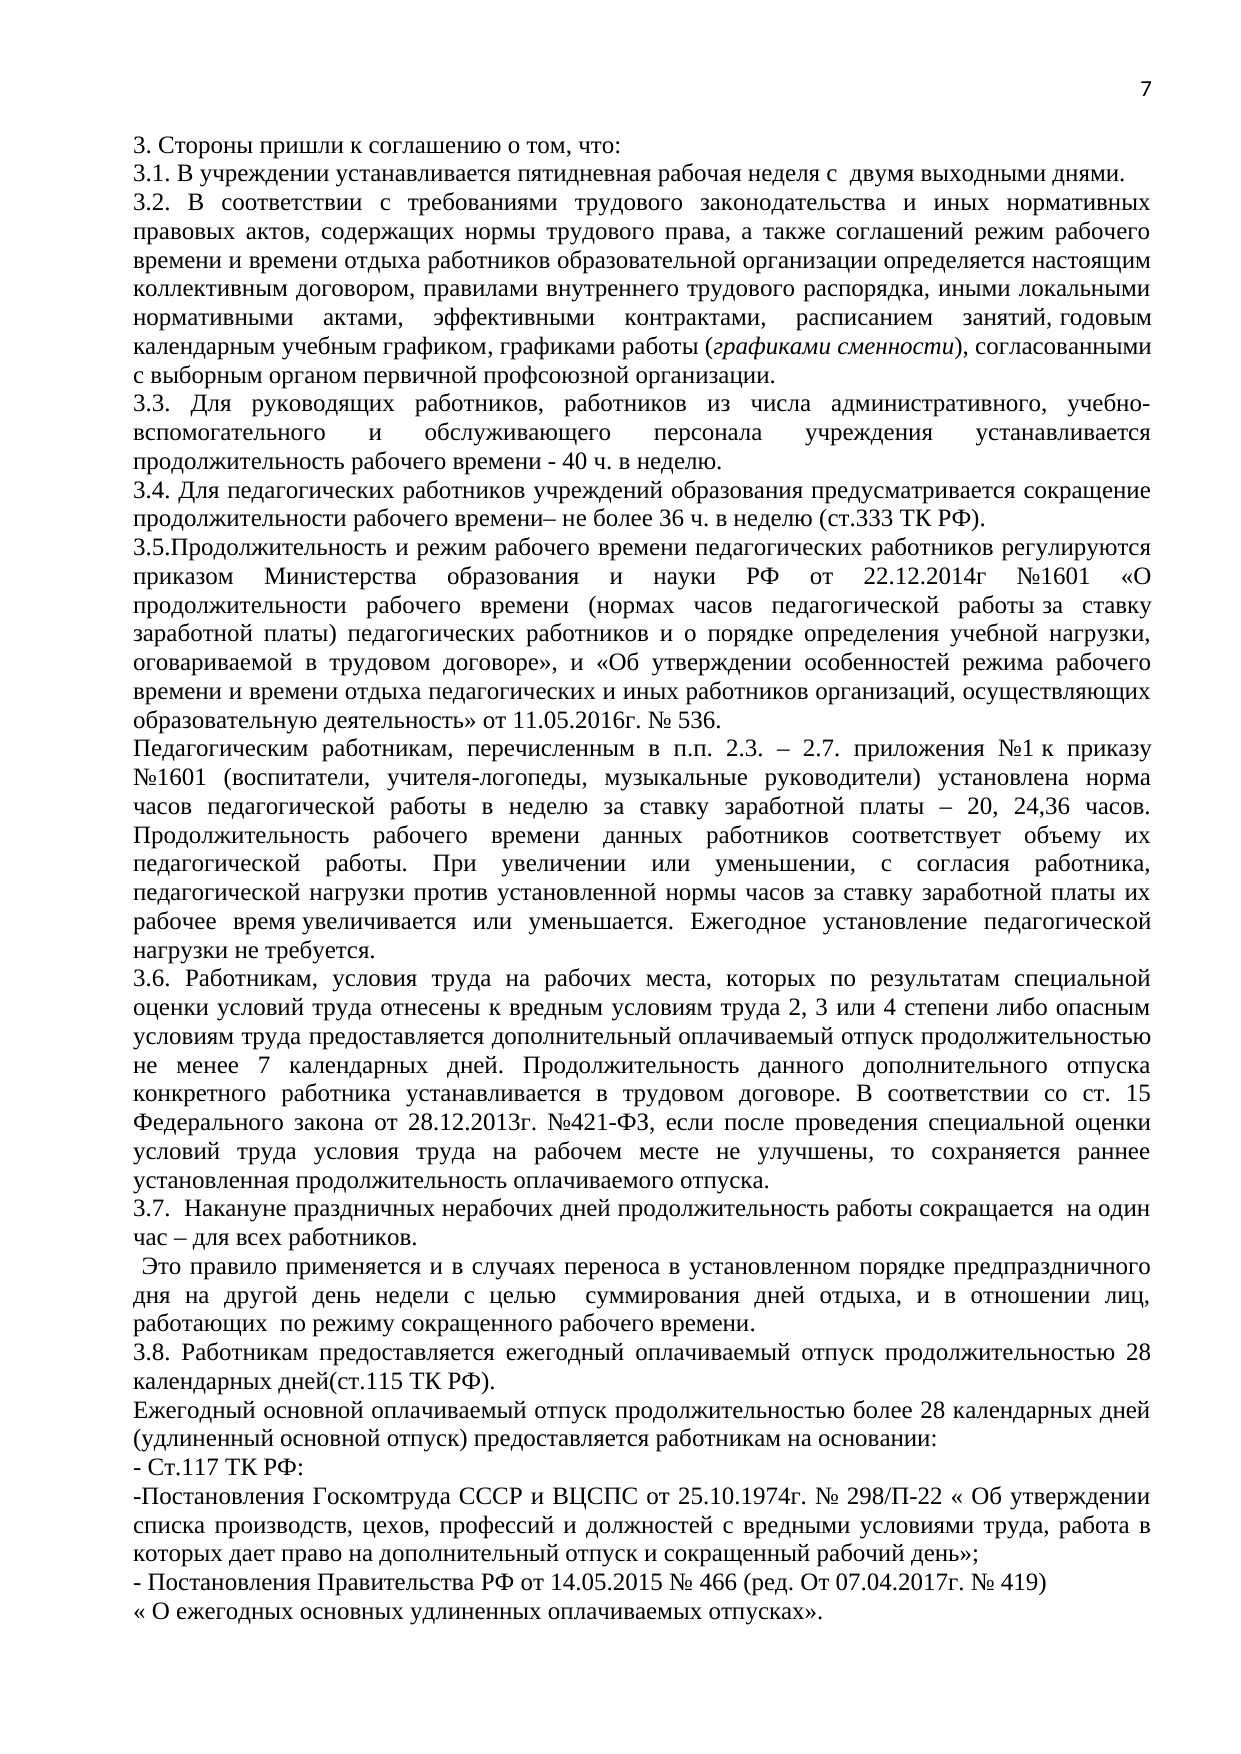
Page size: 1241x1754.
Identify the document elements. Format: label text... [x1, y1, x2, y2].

text 3.3. Для руководящих работников, работников из числа административного, учебно-вспомогательного и обслуживающего персонала учреждения устанавливается продолжительность рабочего времени - 40 ч. в неделю. [133, 388, 1152, 475]
text 3. Стороны пришли к соглашению о том, что: [133, 130, 1152, 158]
text Педагогическим работникам, перечисленным в п.п. 2.3. – 2.7. приложения №1 к приказу №1601 (воспитатели, учителя-логопеды, музыкальные руководители) установлена норма часов педагогической работы в неделю за ставку заработной платы – 20, 24,36 часов. Продолжительность рабочего времени данных работников соответствует объему их педагогической работы. При увеличении или уменьшении, с согласия работника, педагогической нагрузки против установленной нормы часов за ставку заработной платы их рабочее время увеличивается или уменьшается. Ежегодное установление педагогической нагрузки не требуется. [133, 733, 1152, 963]
text 3.7. Накануне праздничных нерабочих дней продолжительность работы сокращается на один час – для всех работников. [133, 1193, 1152, 1251]
text 3.1. В учреждении устанавливается пятидневная рабочая неделя с двумя выходными днями. [133, 158, 1152, 187]
text « О ежегодных основных удлиненных оплачиваемых отпусках». [133, 1596, 1152, 1625]
text 3.8. Работникам предоставляется ежегодный оплачиваемый отпуск продолжительностью 28 календарных дней(ст.115 ТК РФ). [133, 1337, 1152, 1395]
text 3.5.Продолжительность и режим рабочего времени педагогических работников регулируются приказом Министерства образования и науки РФ от 22.12.2014г №1601 «О продолжительности рабочего времени (нормах часов педагогической работы за ставку заработной платы) педагогических работников и о порядке определения учебной нагрузки, оговариваемой в трудовом договоре», и «Об утверждении особенностей режима рабочего времени и времени отдыха педагогических и иных работников организаций, осуществляющих образовательную деятельность» от 11.05.2016г. № 536. [133, 532, 1152, 733]
text Это правило применяется и в случаях переноса в установленном порядке предпраздничного дня на другой день недели с целью суммирования дней отдыха, и в отношении лиц, работающих по режиму сокращенного рабочего времени. [133, 1251, 1152, 1337]
text 3.2. В соответствии с требованиями трудового законодательства и иных нормативных правовых актов, содержащих нормы трудового права, а также соглашений режим рабочего времени и времени отдыха работников образовательной организации определяется настоящим коллективным договором, правилами внутреннего трудового распорядка, иными локальными нормативными актами, эффективными контрактами, расписанием занятий, годовым календарным учебным графиком, графиками работы (графиками сменности), согласованными с выборным органом первичной профсоюзной организации. [133, 187, 1152, 388]
text 3.4. Для педагогических работников учреждений образования предусматривается сокращение продолжительности рабочего времени– не более 36 ч. в неделю (ст.333 ТК РФ). [133, 475, 1152, 532]
text 3.6. Работникам, условия труда на рабочих места, которых по результатам специальной оценки условий труда отнесены к вредным условиям труда 2, 3 или 4 степени либо опасным условиям труда предоставляется дополнительный оплачиваемый отпуск продолжительностью не менее 7 календарных дней. Продолжительность данного дополнительного отпуска конкретного работника устанавливается в трудовом договоре. В соответствии со ст. 15 Федерального закона от 28.12.2013г. №421-ФЗ, если после проведения специальной оценки условий труда условия труда на рабочем месте не улучшены, то сохраняется раннее установленная продолжительность оплачиваемого отпуска. [133, 963, 1152, 1193]
text Ежегодный основной оплачиваемый отпуск продолжительностью более 28 календарных дней (удлиненный основной отпуск) предоставляется работникам на основании: [133, 1395, 1152, 1452]
text -Постановления Госкомтруда СССР и ВЦСПС от 25.10.1974г. № 298/П-22 « Об утверждении списка производств, цехов, профессий и должностей с вредными условиями труда, работа в которых дает право на дополнительный отпуск и сокращенный рабочий день»; [133, 1481, 1152, 1567]
text - Постановления Правительства РФ от 14.05.2015 № 466 (ред. От 07.04.2017г. № 419) [133, 1567, 1152, 1596]
text - Ст.117 ТК РФ: [133, 1452, 1152, 1481]
